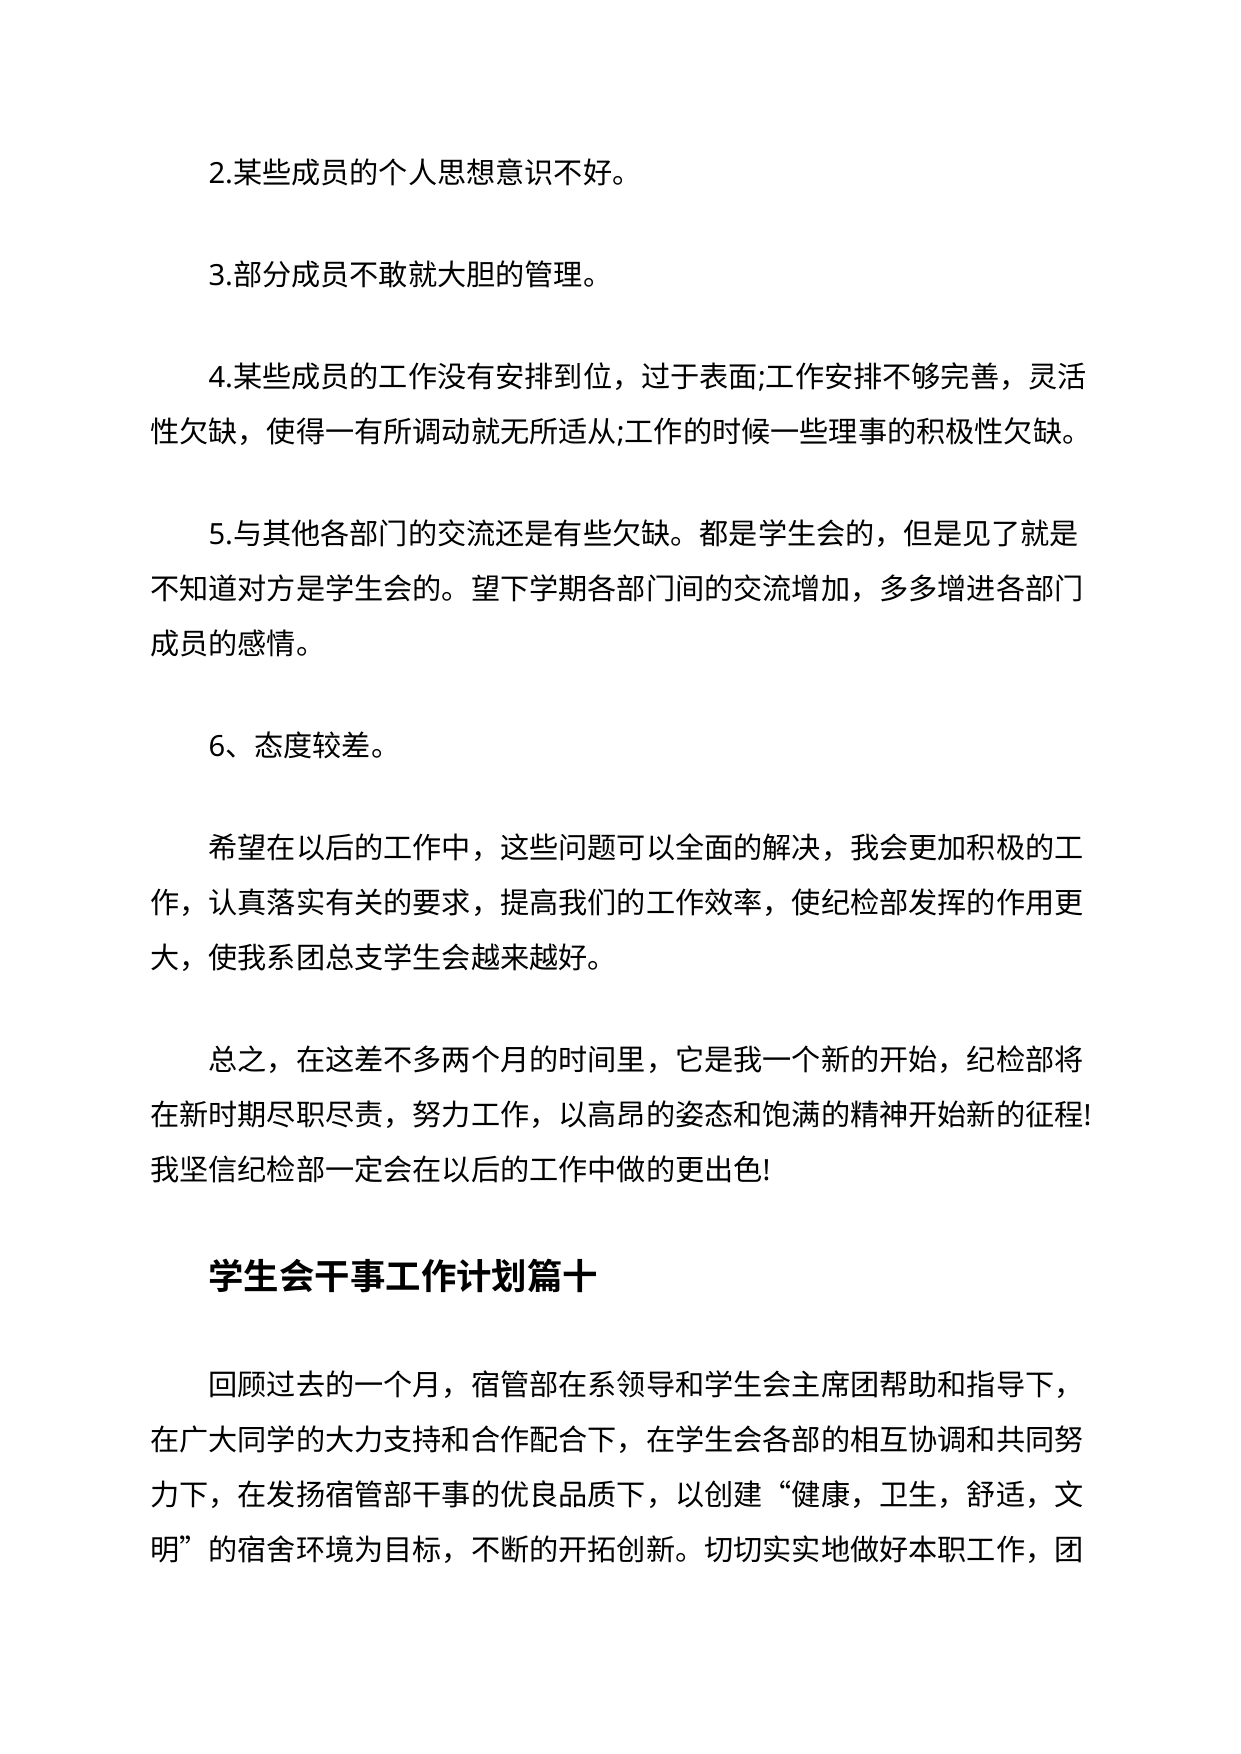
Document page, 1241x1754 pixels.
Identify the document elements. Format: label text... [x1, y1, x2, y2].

text 5.与其他各部门的交流还是有些欠缺。都是学生会的，但是见了就是不知道对方是学生会的。望下学期各部门间的交流增加，多多增进各部门成员的感情。 [150, 511, 1090, 663]
text 6、态度较差。 [150, 723, 1090, 765]
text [150, 1361, 1090, 1568]
text 学生会干事工作计划篇十 [150, 1248, 1090, 1299]
text 2.某些成员的个人思想意识不好。 [150, 150, 1090, 192]
text 3.部分成员不敢就大胆的管理。 [150, 252, 1090, 294]
text 总之，在这差不多两个月的时间里，它是我一个新的开始，纪检部将在新时期尽职尽责，努力工作，以高昂的姿态和饱满的精神开始新的征程!我坚信纪检部一定会在以后的工作中做的更出色! [150, 1036, 1090, 1188]
text 4.某些成员的工作没有安排到位，过于表面;工作安排不够完善，灵活性欠缺，使得一有所调动就无所适从;工作的时候一些理事的积极性欠缺。 [150, 354, 1090, 451]
text 希望在以后的工作中，这些问题可以全面的解决，我会更加积极的工作，认真落实有关的要求，提高我们的工作效率，使纪检部发挥的作用更大，使我系团总支学生会越来越好。 [150, 824, 1090, 977]
